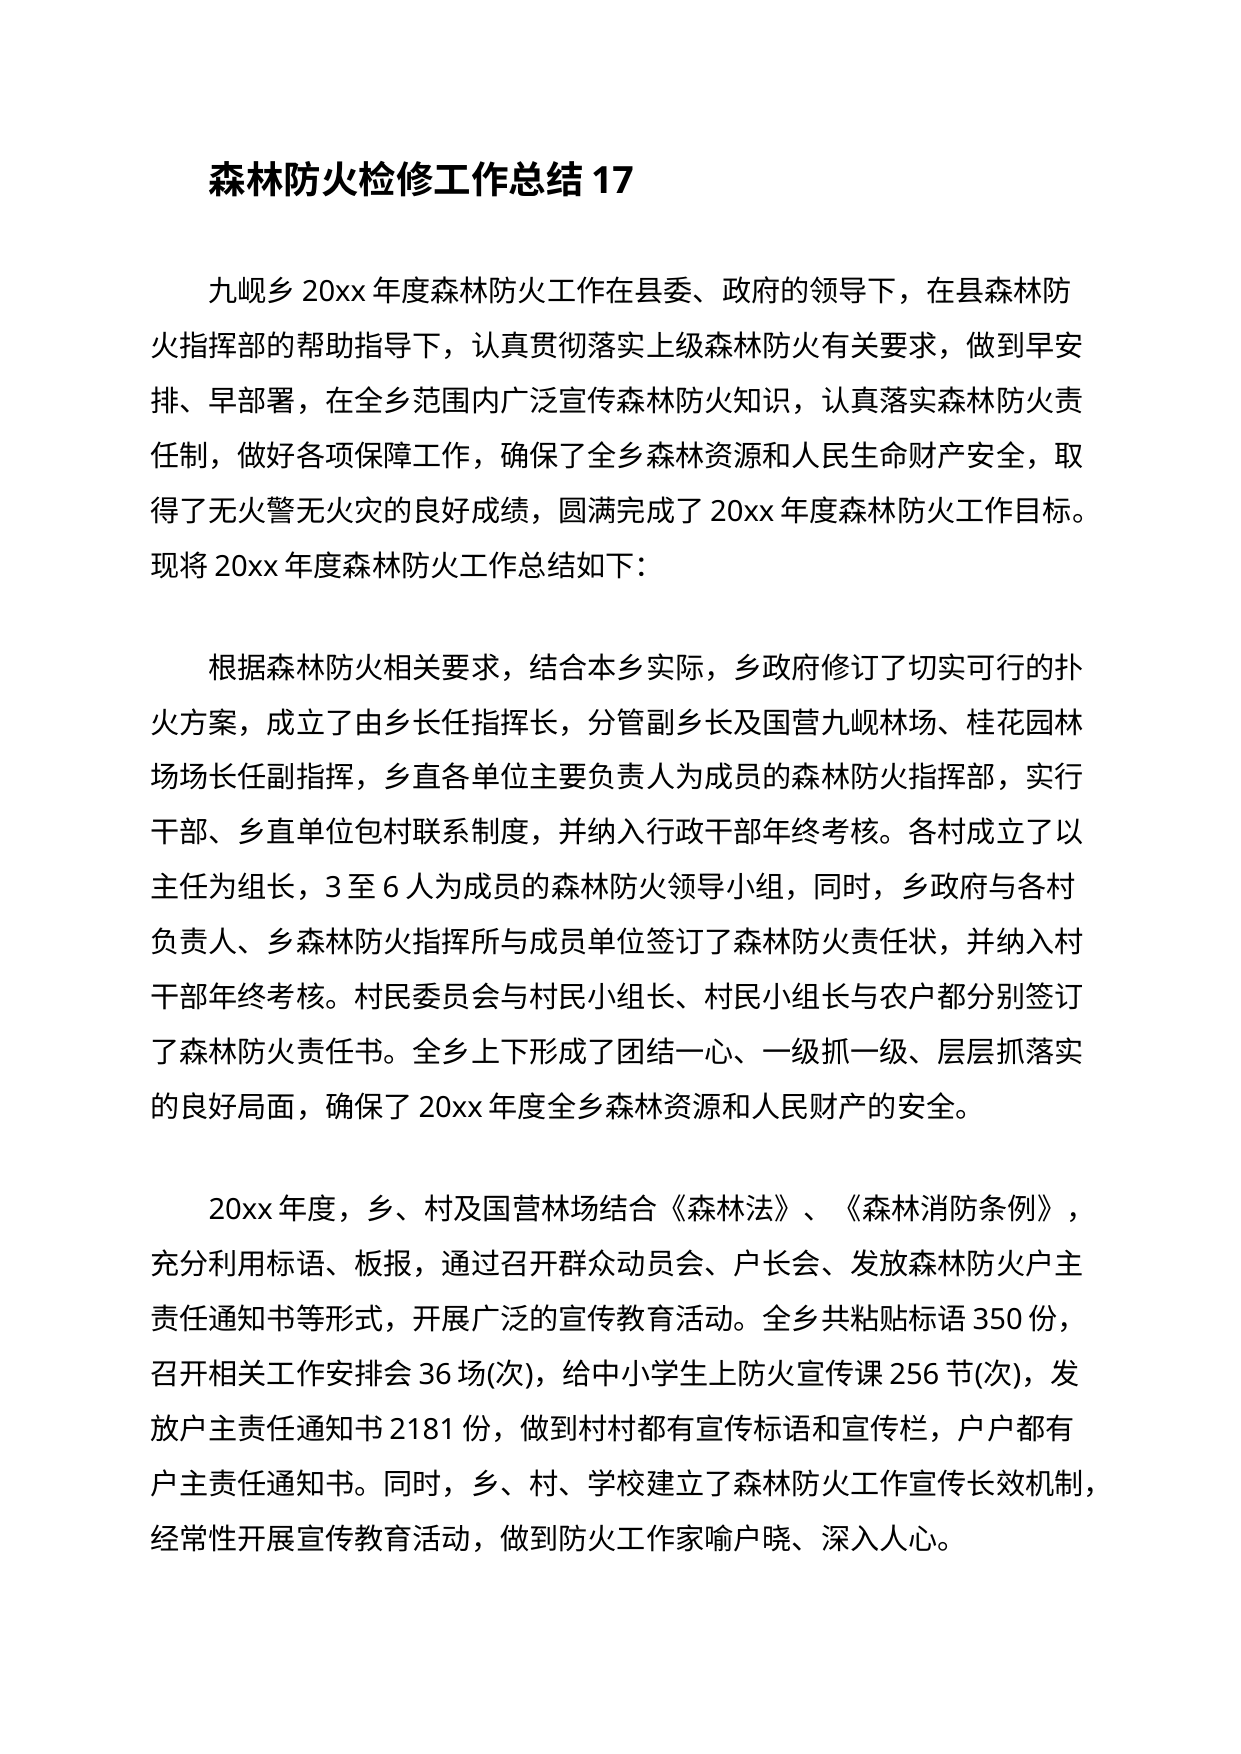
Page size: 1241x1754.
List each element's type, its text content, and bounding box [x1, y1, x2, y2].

text 森林防火检修工作总结17 [150, 150, 1090, 204]
text 九岘乡20xx年度森林防火工作在县委、政府的领导下，在县森林防火指挥部的帮助指导下，认真贯彻落实上级森林防火有关要求，做到早安排、早部署，在全乡范围内广泛宣传森林防火知识，认真落实森林防火责任制，做好各项保障工作，确保了全乡森林资源和人民生命财产安全，取得了无火警无火灾的良好成绩，圆满完成了20xx年度森林防火工作目标。现将20xx年度森林防火工作总结如下： [150, 268, 1090, 585]
text 根据森林防火相关要求，结合本乡实际，乡政府修订了切实可行的扑火方案，成立了由乡长任指挥长，分管副乡长及国营九岘林场、桂花园林场场长任副指挥，乡直各单位主要负责人为成员的森林防火指挥部，实行干部、乡直单位包村联系制度，并纳入行政干部年终考核。各村成立了以主任为组长，3至6人为成员的森林防火领导小组，同时，乡政府与各村负责人、乡森林防火指挥所与成员单位签订了森林防火责任状，并纳入村干部年终考核。村民委员会与村民小组长、村民小组长与农户都分别签订了森林防火责任书。全乡上下形成了团结一心、一级抓一级、层层抓落实的良好局面，确保了20xx年度全乡森林资源和人民财产的安全。 [150, 644, 1090, 1126]
text 20xx年度，乡、村及国营林场结合《森林法》、《森林消防条例》，充分利用标语、板报，通过召开群众动员会、户长会、发放森林防火户主责任通知书等形式，开展广泛的宣传教育活动。全乡共粘贴标语350份，召开相关工作安排会36场(次)，给中小学生上防火宣传课256节(次)，发放户主责任通知书2181份，做到村村都有宣传标语和宣传栏，户户都有户主责任通知书。同时，乡、村、学校建立了森林防火工作宣传长效机制，经常性开展宣传教育活动，做到防火工作家喻户晓、深入人心。 [150, 1186, 1090, 1558]
